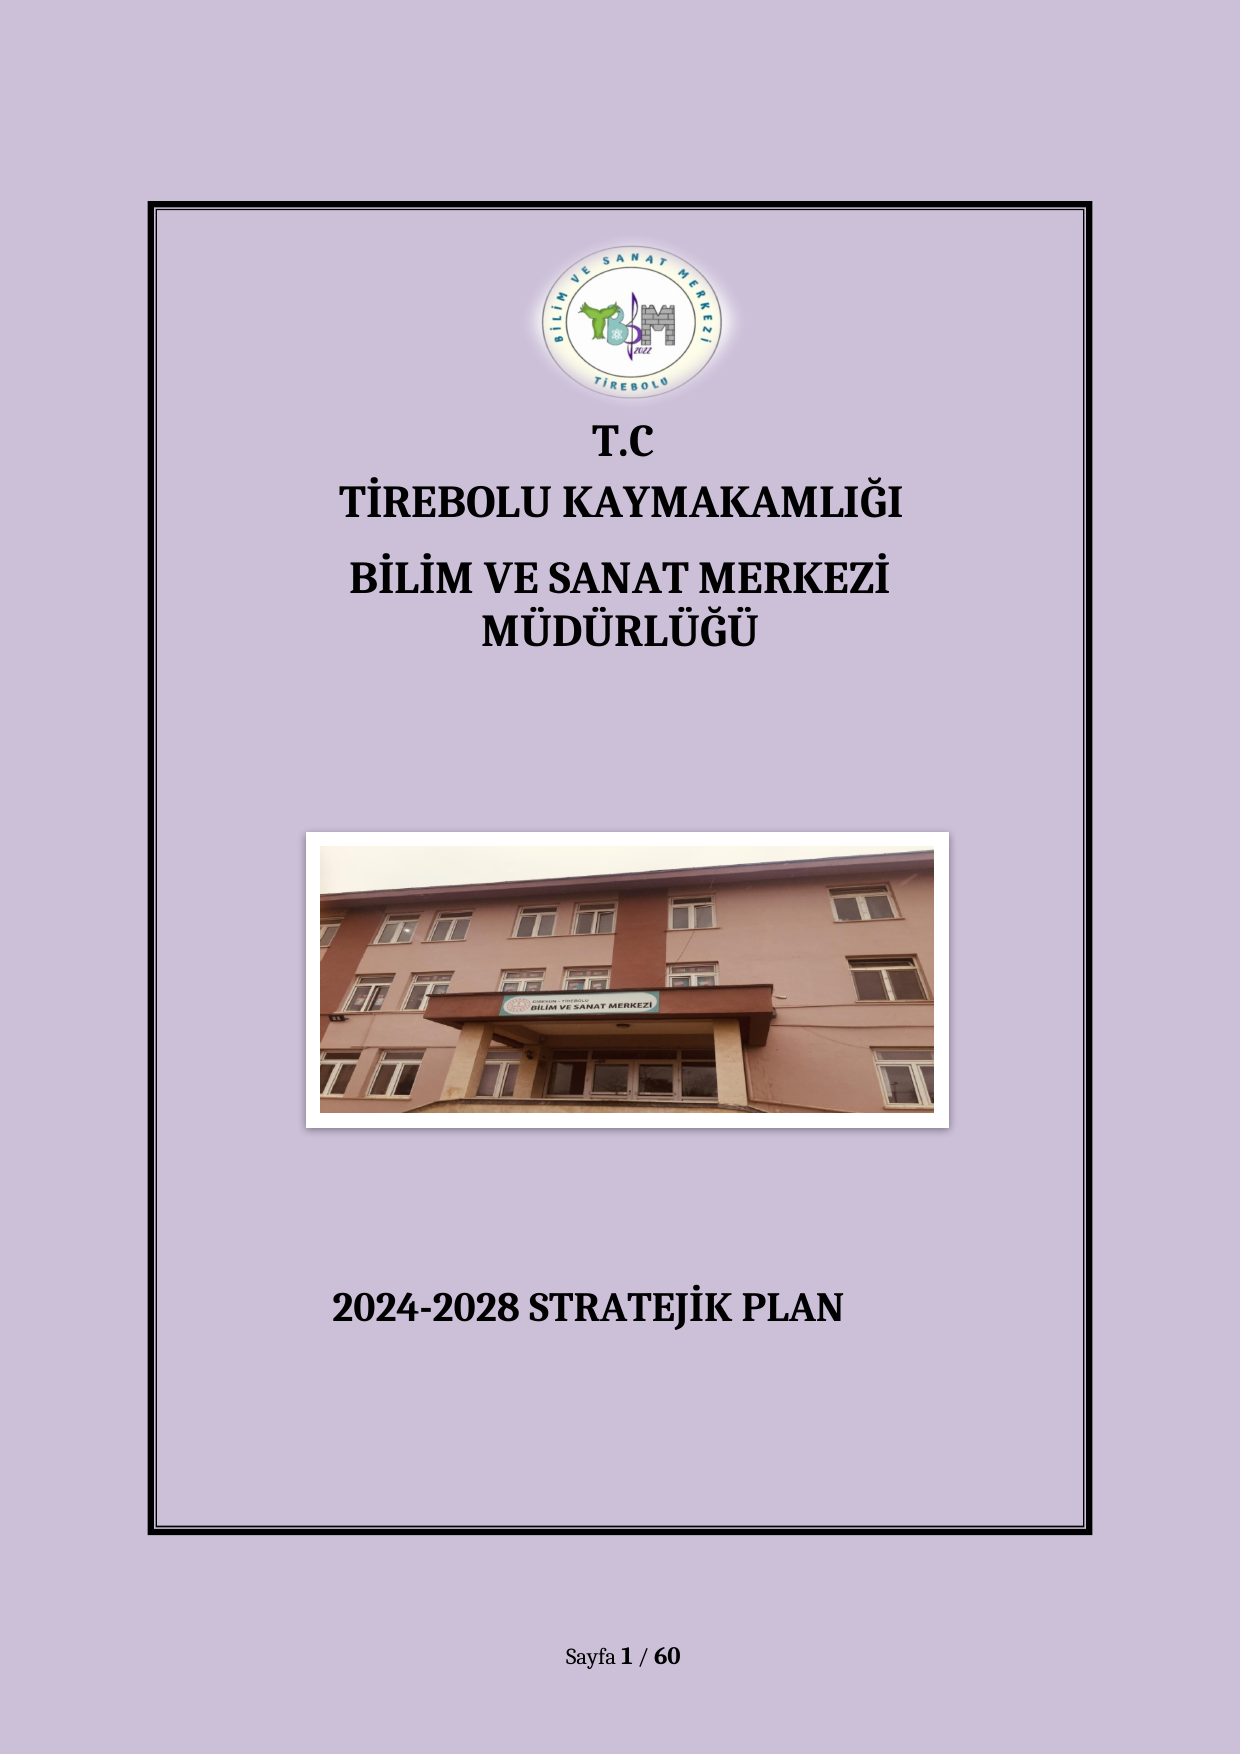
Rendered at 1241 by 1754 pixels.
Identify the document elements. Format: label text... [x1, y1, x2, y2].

picture [549, 260, 718, 383]
text BİLİM VE SANAT MERKEZİ MÜDÜRLÜĞÜ [339, 552, 901, 658]
text T.C [48, 221, 1198, 467]
picture [320, 846, 934, 1113]
subtitle 2024-2028 STRATEJİK PLAN [48, 1284, 901, 1332]
subtitle TİREBOLU KAYMAKAMLIĞI [339, 476, 1081, 528]
